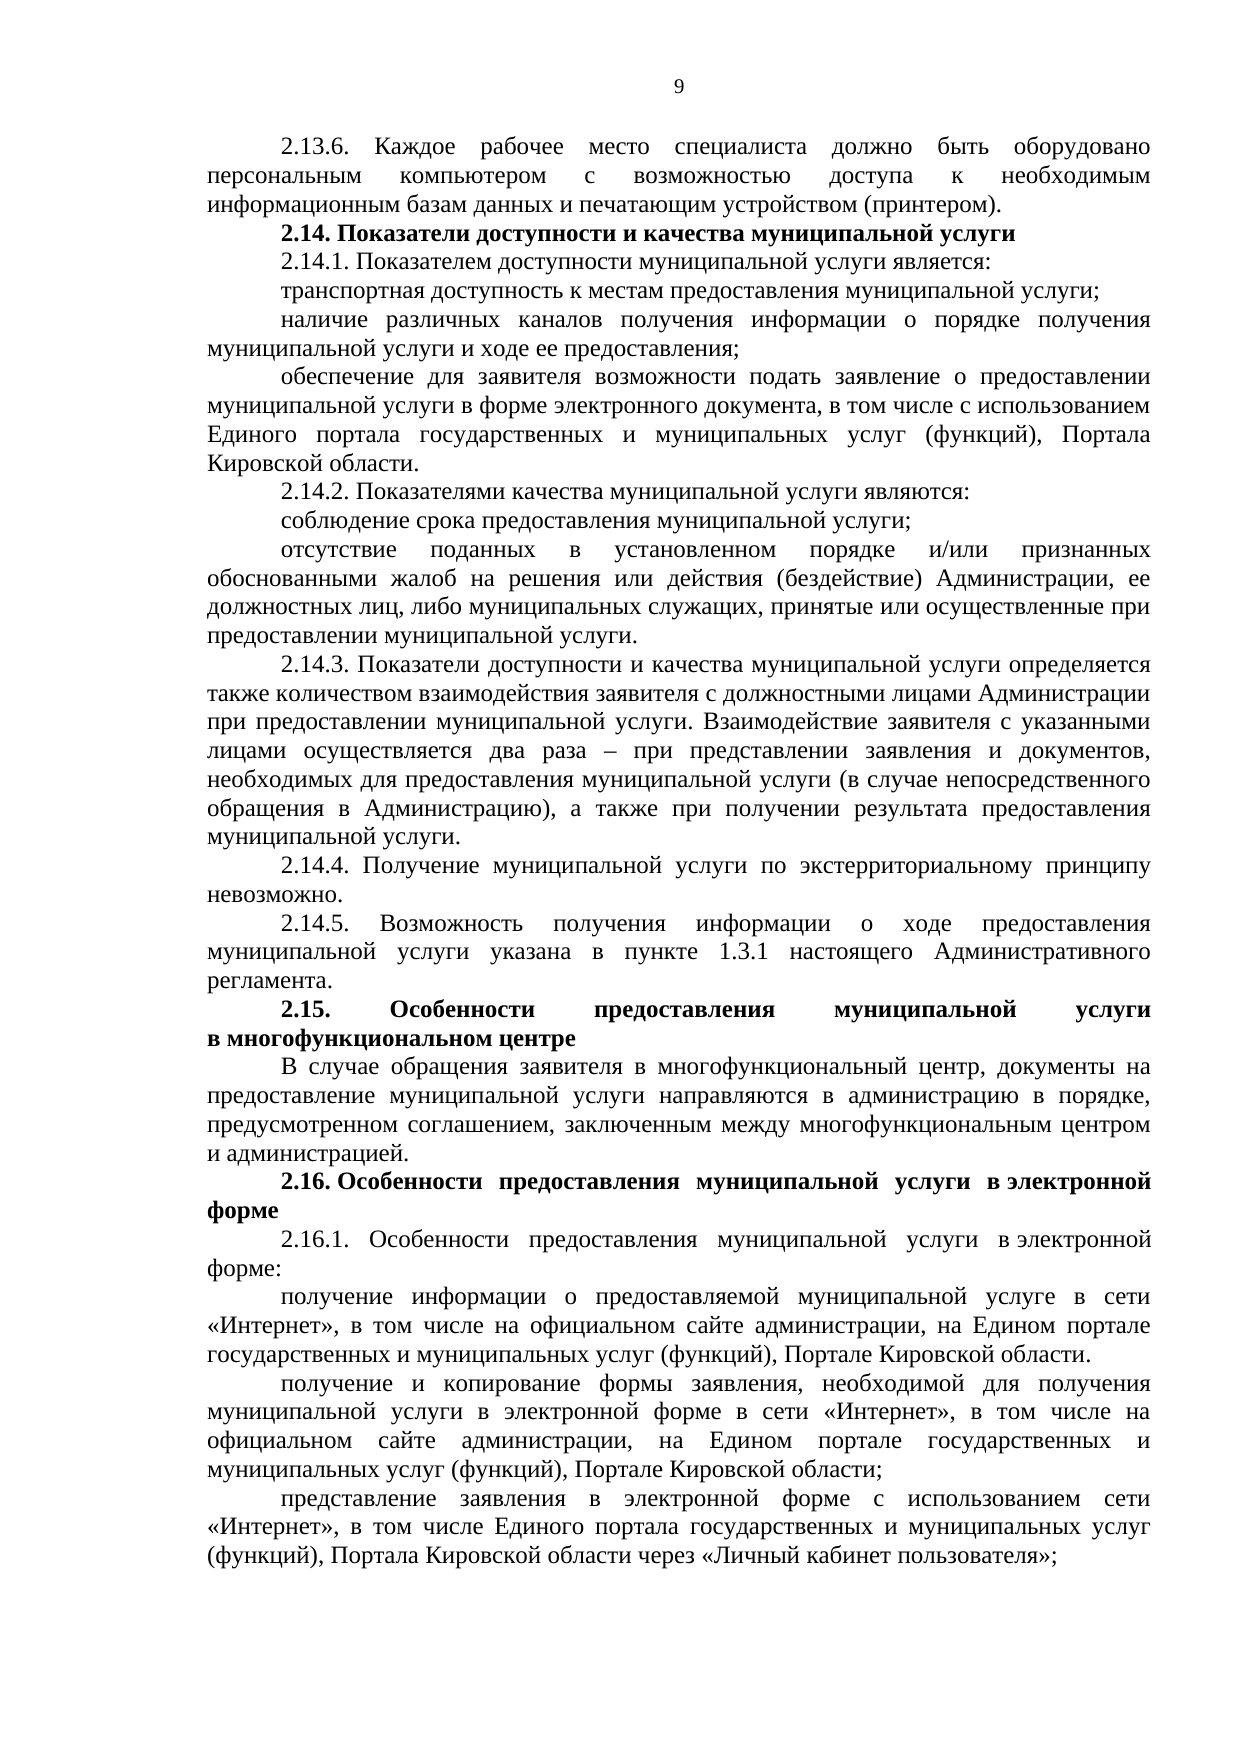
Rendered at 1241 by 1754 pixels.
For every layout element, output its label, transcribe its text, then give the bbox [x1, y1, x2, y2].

text 2.13.6. Каждое рабочее место специалиста должно быть оборудовано персональным компьютером с возможностью доступа к необходимым информационным базам данных и печатающим устройством (принтером). [207, 131, 1152, 218]
text соблюдение срока предоставления муниципальной услуги; [207, 505, 1152, 534]
subtitle 2.14. Показатели доступности и качества муниципальной услуги [207, 218, 1152, 246]
text обеспечение для заявителя возможности подать заявление о предоставлении муниципальной услуги в форме электронного документа, в том числе с использованием Единого портала государственных и муниципальных услуг (функций), Портала Кировской области. [207, 361, 1152, 476]
text 2.14.3. Показатели доступности и качества муниципальной услуги определяется также количеством взаимодействия заявителя с должностными лицами Администрации при предоставлении муниципальной услуги. Взаимодействие заявителя с указанными лицами осуществляется два раза – при представлении заявления и документов, необходимых для предоставления муниципальной услуги (в случае непосредственного обращения в Администрацию), а также при получении результата предоставления муниципальной услуги. [207, 649, 1152, 850]
text наличие различных каналов получения информации о порядке получения муниципальной услуги и ходе ее предоставления; [207, 304, 1152, 361]
text получение и копирование формы заявления, необходимой для получения муниципальной услуги в электронной форме в сети «Интернет», в том числе на официальном сайте администрации, на Едином портале государственных и муниципальных услуг (функций), Портале Кировской области; [207, 1368, 1152, 1483]
text 2.14.2. Показателями качества муниципальной услуги являются: [207, 476, 1152, 505]
text В случае обращения заявителя в многофункциональный центр, документы на предоставление муниципальной услуги направляются в администрацию в порядке, предусмотренном соглашением, заключенным между многофункциональным центром и администрацией. [207, 1051, 1152, 1166]
text транспортная доступность к местам предоставления муниципальной услуги; [207, 275, 1152, 304]
subtitle 2.16. Особенности предоставления муниципальной услуги в электронной форме [207, 1166, 1152, 1224]
text 2.16.1. Особенности предоставления муниципальной услуги в электронной форме: [207, 1224, 1152, 1281]
subtitle 2.15. Особенности предоставления муниципальной услуги в многофункциональном центре [207, 994, 1152, 1051]
text 2.14.5. Возможность получения информации о ходе предоставления муниципальной услуги указана в пункте 1.3.1 настоящего Административного регламента. [207, 908, 1152, 994]
text отсутствие поданных в установленном порядке и/или признанных обоснованными жалоб на решения или действия (бездействие) Администрации, ее должностных лиц, либо муниципальных служащих, принятые или осуществленные при предоставлении муниципальной услуги. [207, 534, 1152, 649]
text 2.14.1. Показателем доступности муниципальной услуги является: [207, 246, 1152, 275]
text получение информации о предоставляемой муниципальной услуге в сети «Интернет», в том числе на официальном сайте администрации, на Едином портале государственных и муниципальных услуг (функций), Портале Кировской области. [207, 1281, 1152, 1368]
text 2.14.4. Получение муниципальной услуги по экстерриториальному принципу невозможно. [207, 850, 1152, 908]
text представление заявления в электронной форме с использованием сети «Интернет», в том числе Единого портала государственных и муниципальных услуг (функций), Портала Кировской области через «Личный кабинет пользователя»; [207, 1483, 1152, 1569]
